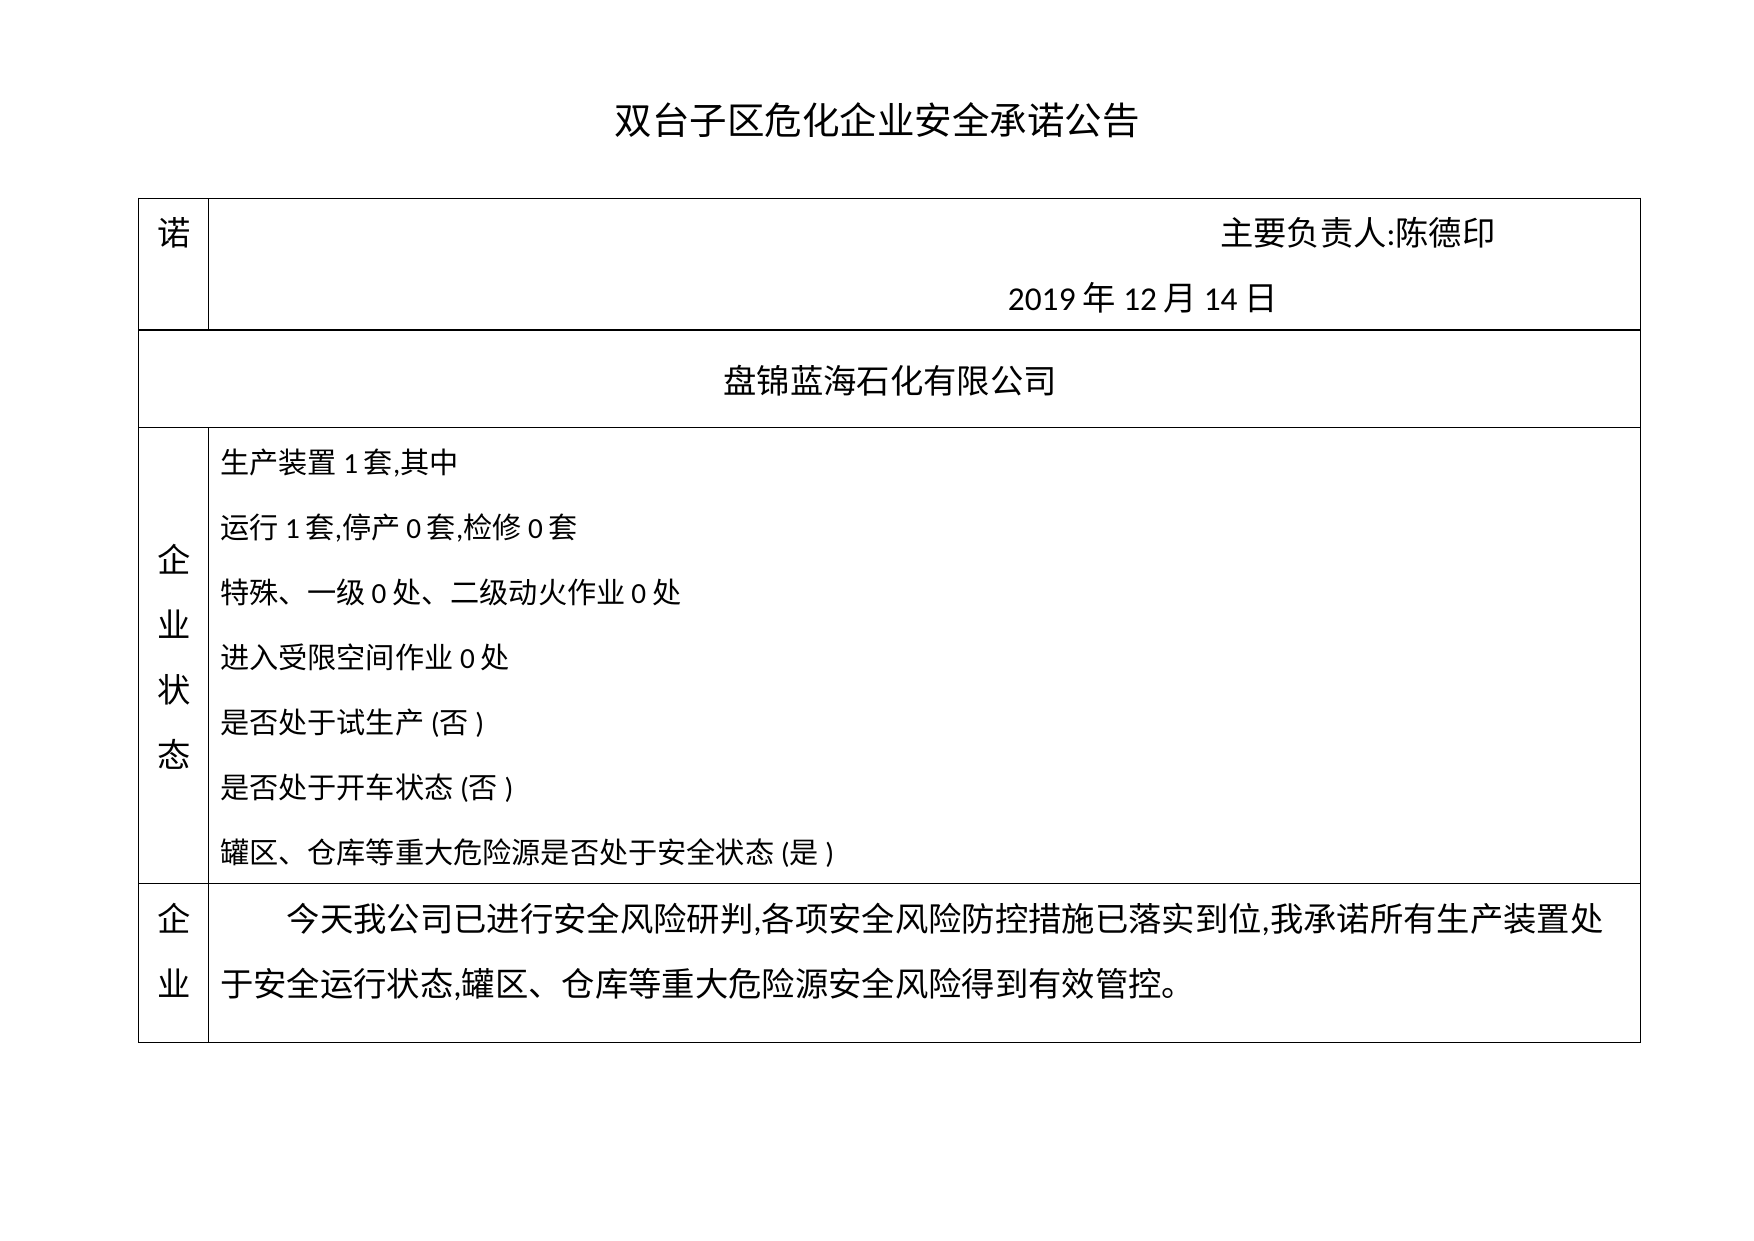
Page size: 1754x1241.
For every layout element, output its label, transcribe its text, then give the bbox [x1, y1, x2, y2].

table_cell 生产装置 1套,其中 运行 1套,停产0套,检修 0套 特殊、一级0处、二级动火作业0处 进入受限空间作业 0处 是否处于试生产 (否 ) 是否处于开车状态 (否 ) 罐区、仓库等重大危险源是否处于安全状态 (是 ) [209, 428, 1640, 883]
table_header 盘锦蓝海石化有限公司 [139, 331, 1640, 427]
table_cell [209, 199, 1640, 329]
table_cell 企业承诺 [139, 199, 208, 329]
table_cell 企业承诺 [139, 884, 208, 1042]
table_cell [209, 884, 1640, 1042]
table_cell 企业状态 [139, 428, 208, 883]
